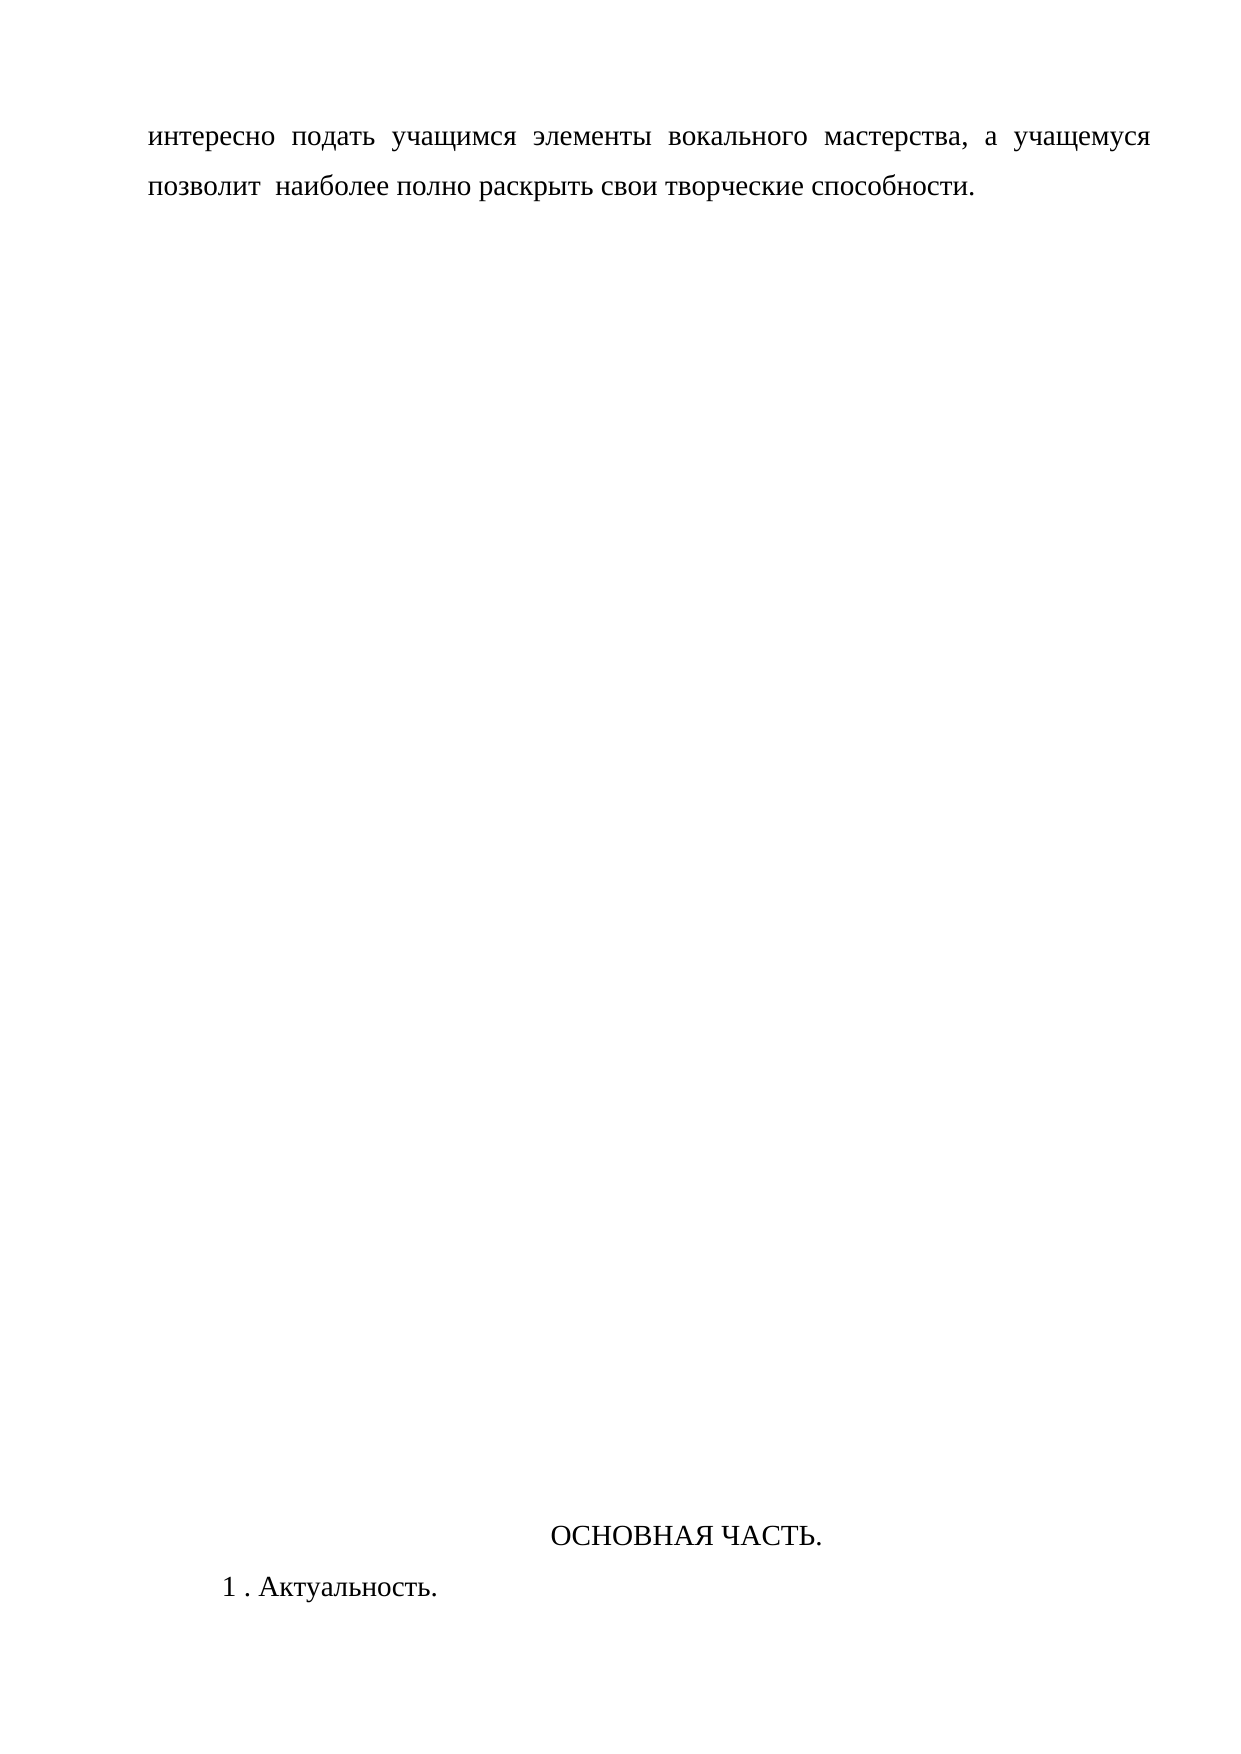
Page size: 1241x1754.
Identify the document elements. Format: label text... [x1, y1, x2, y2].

text 1 . Актуальность. [148, 1569, 1152, 1602]
text ОСНОВНАЯ ЧАСТЬ. [148, 1518, 1152, 1552]
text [148, 118, 1152, 202]
